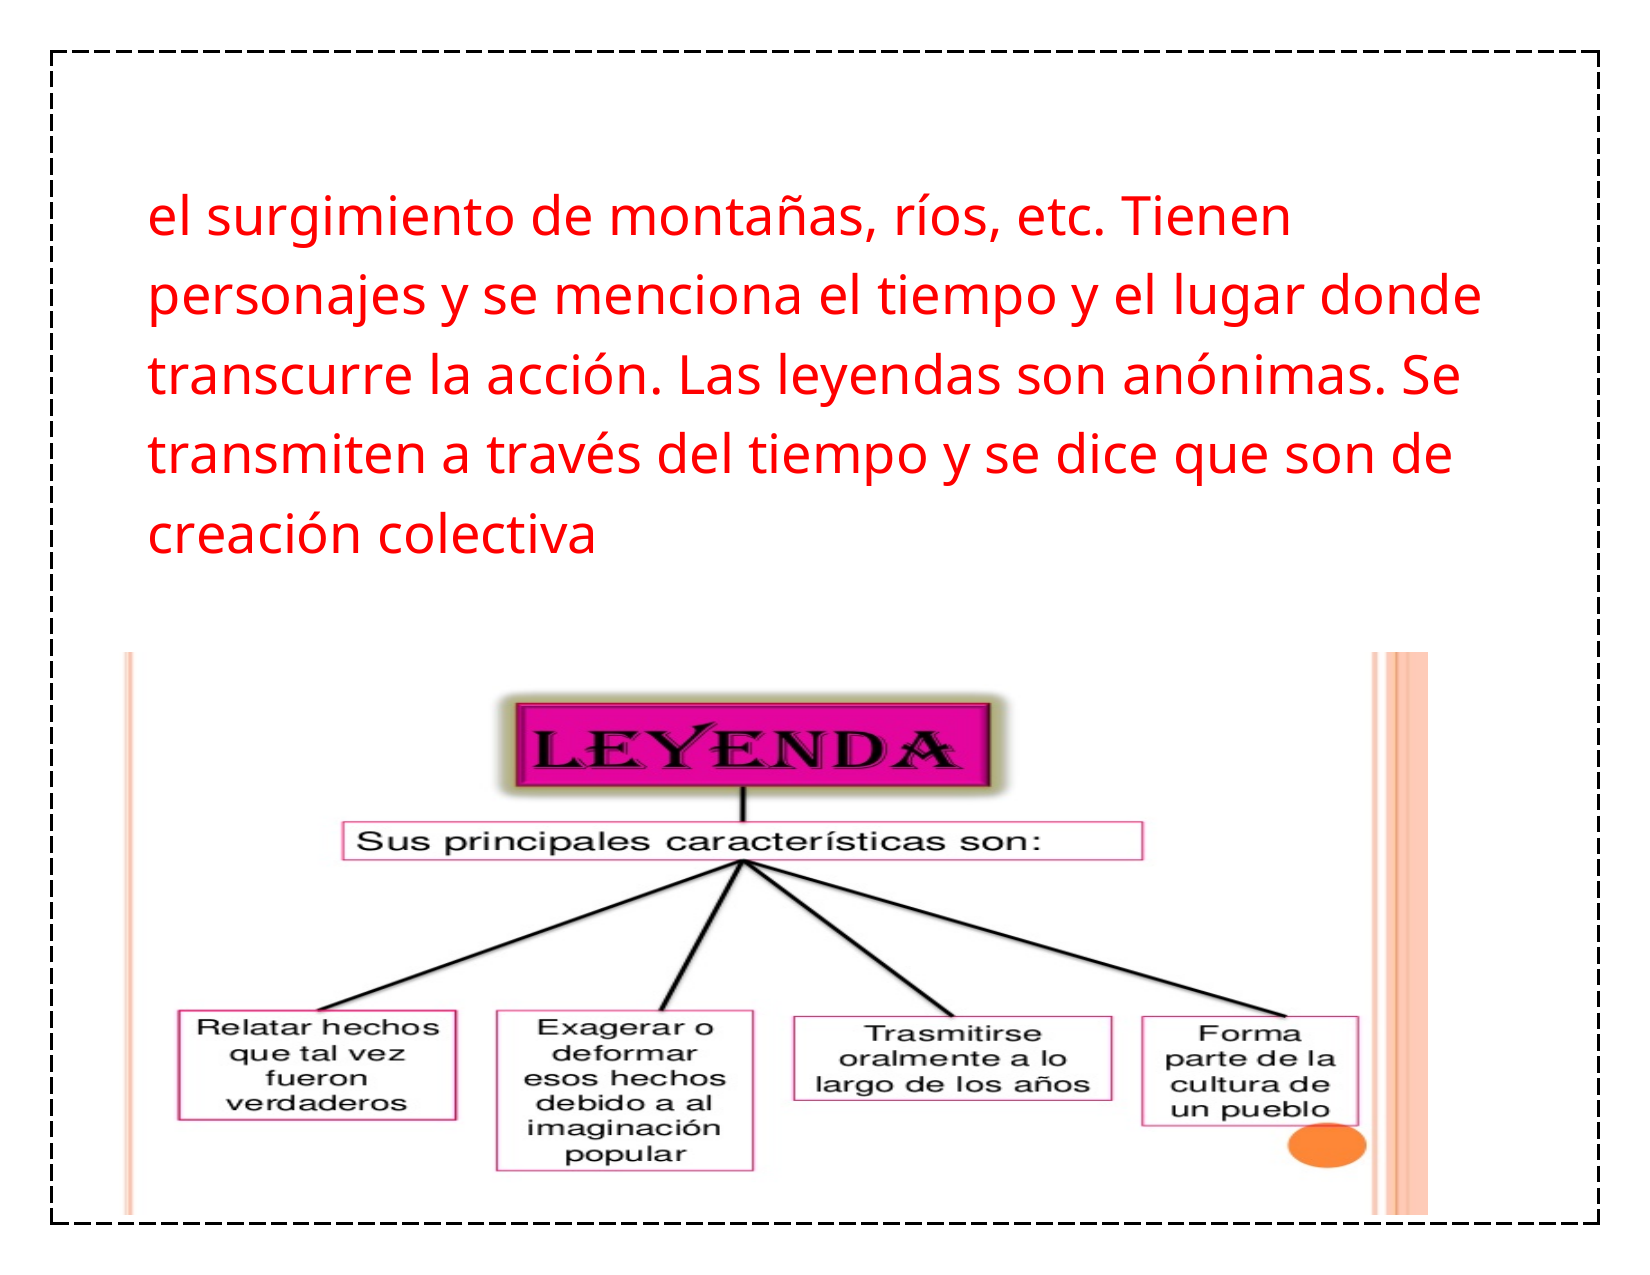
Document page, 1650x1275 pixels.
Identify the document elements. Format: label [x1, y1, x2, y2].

picture [118, 652, 1428, 1214]
text [148, 177, 1502, 569]
